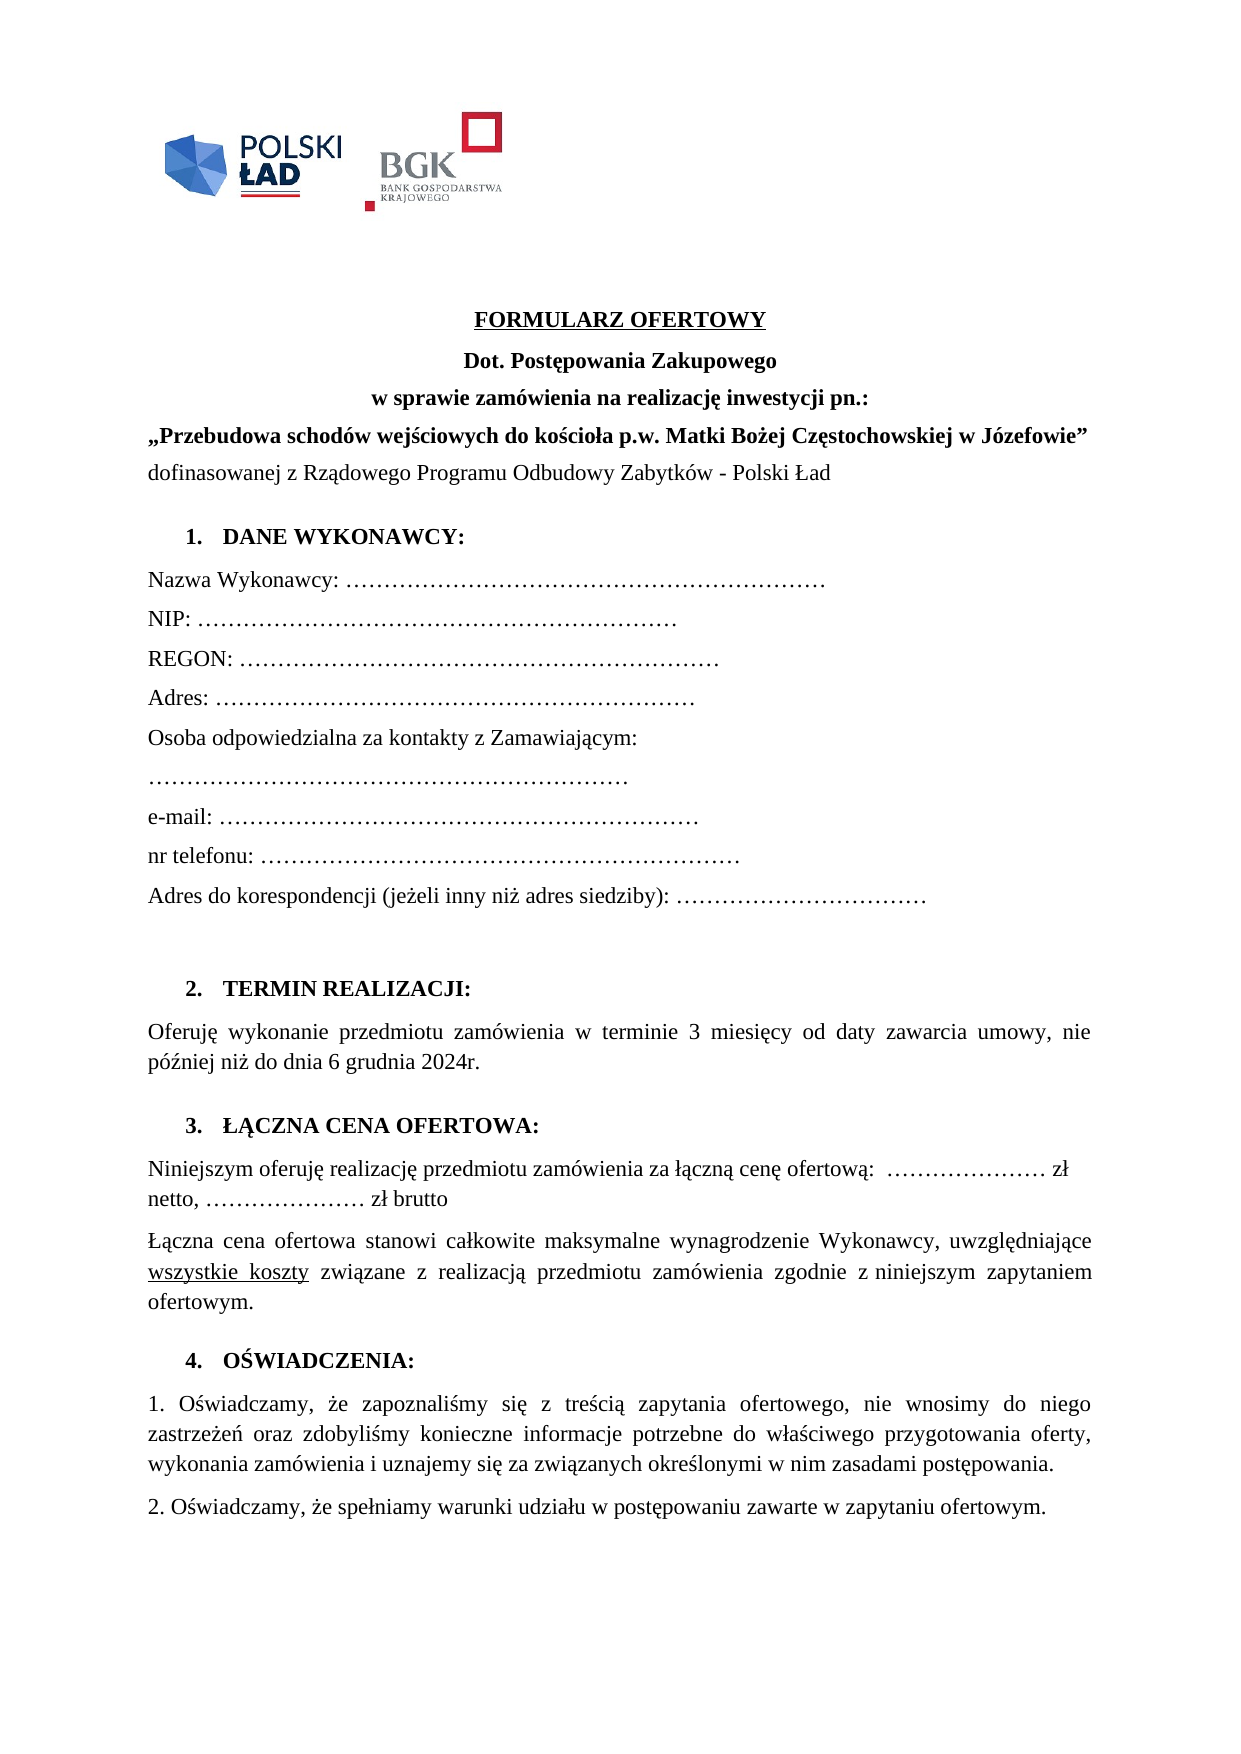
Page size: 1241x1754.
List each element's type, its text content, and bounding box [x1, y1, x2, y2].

text e-mail: ……………………………………………………… [148, 803, 1093, 829]
text „Przebudowa schodów wejściowych do kościoła p.w. Matki Bożej Częstochowskiej w Józefowie” [148, 411, 1093, 448]
text Adres do korespondencji (jeżeli inny niż adres siedziby): …………………………… [148, 882, 1093, 908]
list TERMIN REALIZACJI: [185, 976, 1093, 1002]
text Osoba odpowiedzialna za kontakty z Zamawiającym: ……………………………………………………… [148, 724, 1093, 790]
text FORMULARZ OFERTOWY [148, 306, 1093, 332]
text Niniejszym oferuję realizację przedmiotu zamówienia za łączną cenę ofertową: ………………… zł netto, ………………… zł brutto [148, 1155, 1093, 1211]
text Łączna cena ofertowa stanowi całkowite maksymalne wynagrodzenie Wykonawcy, uwzględniające wszystkie koszty związane z realizacją przedmiotu zamówienia zgodnie z niniejszym zapytaniem ofertowym. [148, 1228, 1093, 1314]
text Adres: ……………………………………………………… [148, 684, 1093, 711]
text w sprawie zamówienia na realizację inwestycji pn.: [148, 373, 1093, 411]
text Dot. Postępowania Zakupowego [148, 336, 1093, 373]
text 1. Oświadczamy, że zapoznaliśmy się z treścią zapytania ofertowego, nie wnosimy do niego zastrzeżeń oraz zdobyliśmy konieczne informacje potrzebne do właściwego przygotowania oferty, wykonania zamówienia i uznajemy się za związanych określonymi w nim zasadami postępowania. [148, 1390, 1093, 1477]
text nr telefonu: ……………………………………………………… [148, 842, 1093, 869]
text 2. Oświadczamy, że spełniamy warunki udziału w postępowaniu zawarte w zapytaniu ofertowym. [148, 1493, 1093, 1519]
list OŚWIADCZENIA: [185, 1347, 1093, 1373]
list ŁĄCZNA CENA OFERTOWA: [185, 1112, 1093, 1138]
text NIP: ……………………………………………………… [148, 606, 1093, 632]
text REGON: ……………………………………………………… [148, 645, 1093, 671]
text dofinasowanej z Rządowego Programu Odbudowy Zabytków - Polski Ład [148, 448, 1093, 486]
list DANE WYKONAWCY: [185, 523, 1093, 550]
picture [147, 102, 517, 221]
text Oferuję wykonanie przedmiotu zamówienia w terminie 3 miesięcy od daty zawarcia umowy, nie później niż do dnia 6 grudnia 2024r. [148, 1018, 1093, 1075]
text Nazwa Wykonawcy: ……………………………………………………… [148, 566, 1093, 592]
